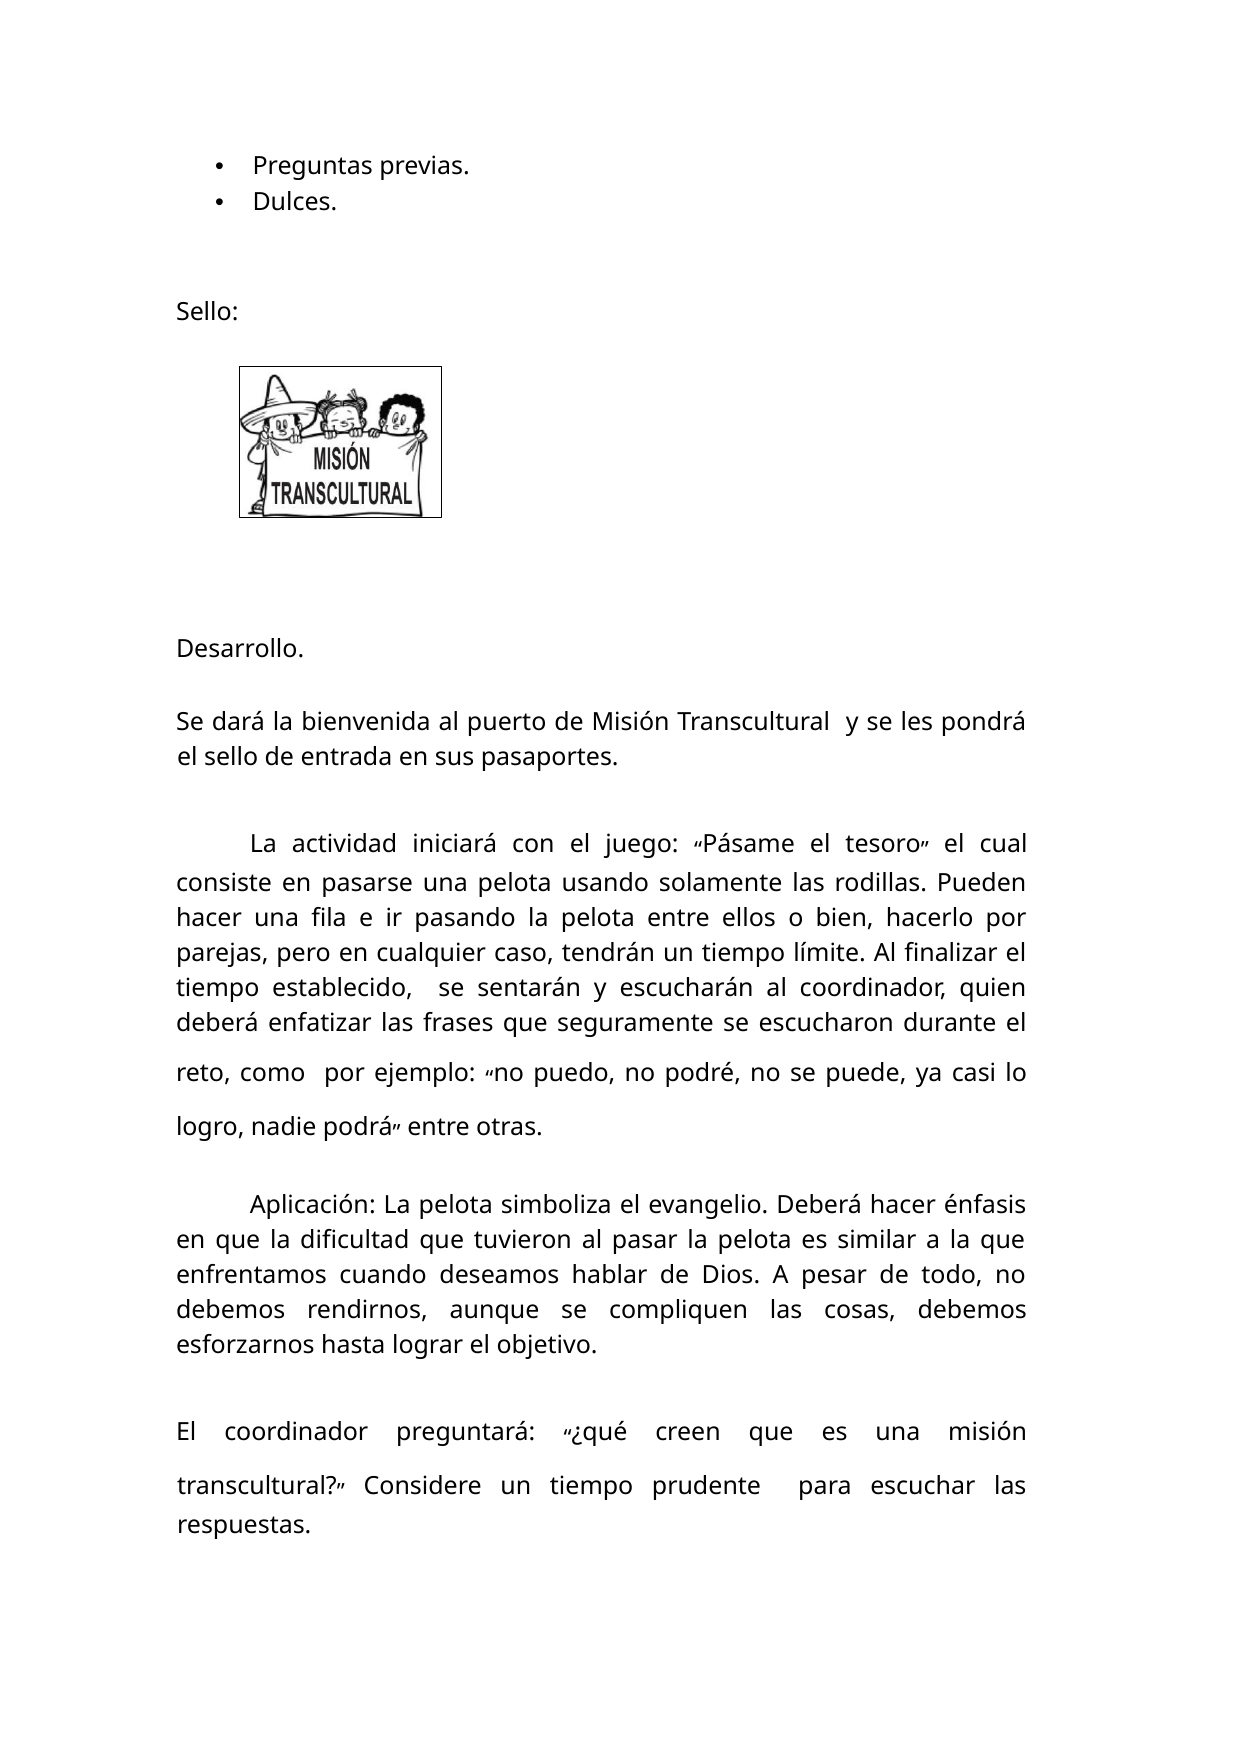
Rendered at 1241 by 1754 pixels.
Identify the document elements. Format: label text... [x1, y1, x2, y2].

text Desarrollo. [176, 630, 1027, 664]
picture [240, 367, 441, 517]
text Sello: [176, 293, 1027, 328]
text El coordinador preguntará: “¿qué creen que es una misión transcultural?” Considere un tiempo prudente para escuchar las respuestas. [176, 1399, 1027, 1541]
list Dulces. [215, 184, 1027, 218]
text Se dará la bienvenida al puerto de Misión Transcultural y se les pondrá el sello de entrada en sus pasaportes. [176, 703, 1027, 772]
text Aplicación: La pelota simboliza el evangelio. Deberá hacer énfasis en que la dificultad que tuvieron al pasar la pelota es similar a la que enfrentamos cuando deseamos hablar de Dios. A pesar de todo, no debemos rendirnos, aunque se compliquen las cosas, debemos esforzarnos hasta lograr el objetivo. [176, 1186, 1027, 1361]
text La actividad iniciará con el juego: “Pásame el tesoro” el cual consiste en pasarse una pelota usando solamente las rodillas. Pueden hacer una fila e ir pasando la pelota entre ellos o bien, hacerlo por parejas, pero en cualquier caso, tendrán un tiempo límite. Al finalizar el tiempo establecido, se sentarán y escucharán al coordinador, quien deberá enfatizar las frases que seguramente se escucharon durante el reto, como por ejemplo: “no puedo, no podré, no se puede, ya casi lo logro, nadie podrá” entre otras. [176, 811, 1027, 1147]
list Preguntas previas. [215, 147, 1027, 182]
